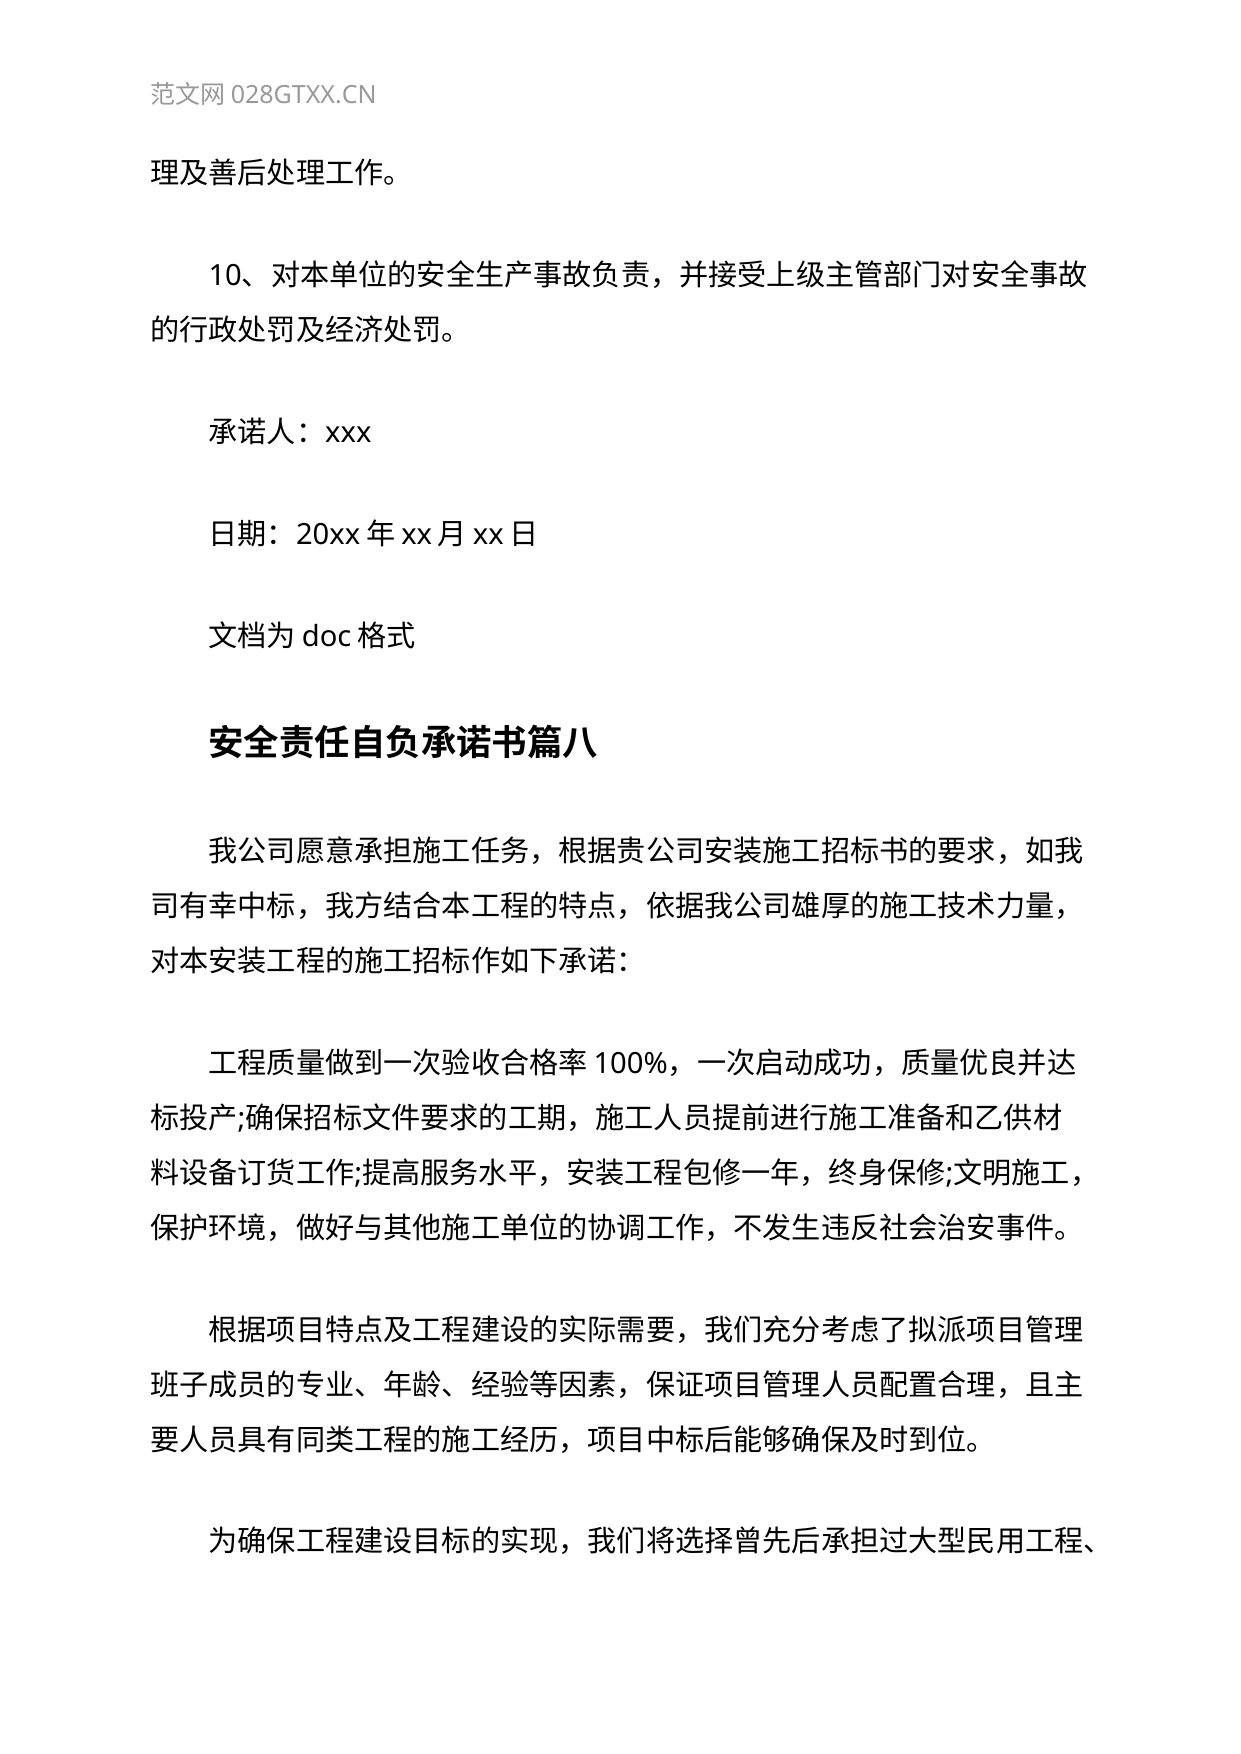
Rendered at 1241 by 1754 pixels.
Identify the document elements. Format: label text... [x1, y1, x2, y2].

text 根据项目特点及工程建设的实际需要，我们充分考虑了拟派项目管理班子成员的专业、年龄、经验等因素，保证项目管理人员配置合理，且主要人员具有同类工程的施工经历，项目中标后能够确保及时到位。 [150, 1306, 1090, 1458]
text 安全责任自负承诺书篇八 [150, 714, 1090, 766]
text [150, 1518, 1090, 1560]
text 我公司愿意承担施工任务，根据贵公司安装施工招标书的要求，如我司有幸中标，我方结合本工程的特点，依据我公司雄厚的施工技术力量，对本安装工程的施工招标作如下承诺： [150, 828, 1090, 980]
text 日期：20xx年xx月xx日 [150, 511, 1090, 553]
text 文档为doc格式 [150, 612, 1090, 655]
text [150, 150, 1090, 192]
text 10、对本单位的安全生产事故负责，并接受上级主管部门对安全事故的行政处罚及经济处罚。 [150, 252, 1090, 349]
text 工程质量做到一次验收合格率100%，一次启动成功，质量优良并达标投产;确保招标文件要求的工期，施工人员提前进行施工准备和乙供材料设备订货工作;提高服务水平，安装工程包修一年，终身保修;文明施工，保护环境，做好与其他施工单位的协调工作，不发生违反社会治安事件。 [150, 1039, 1090, 1247]
text 承诺人：xxx [150, 408, 1090, 451]
